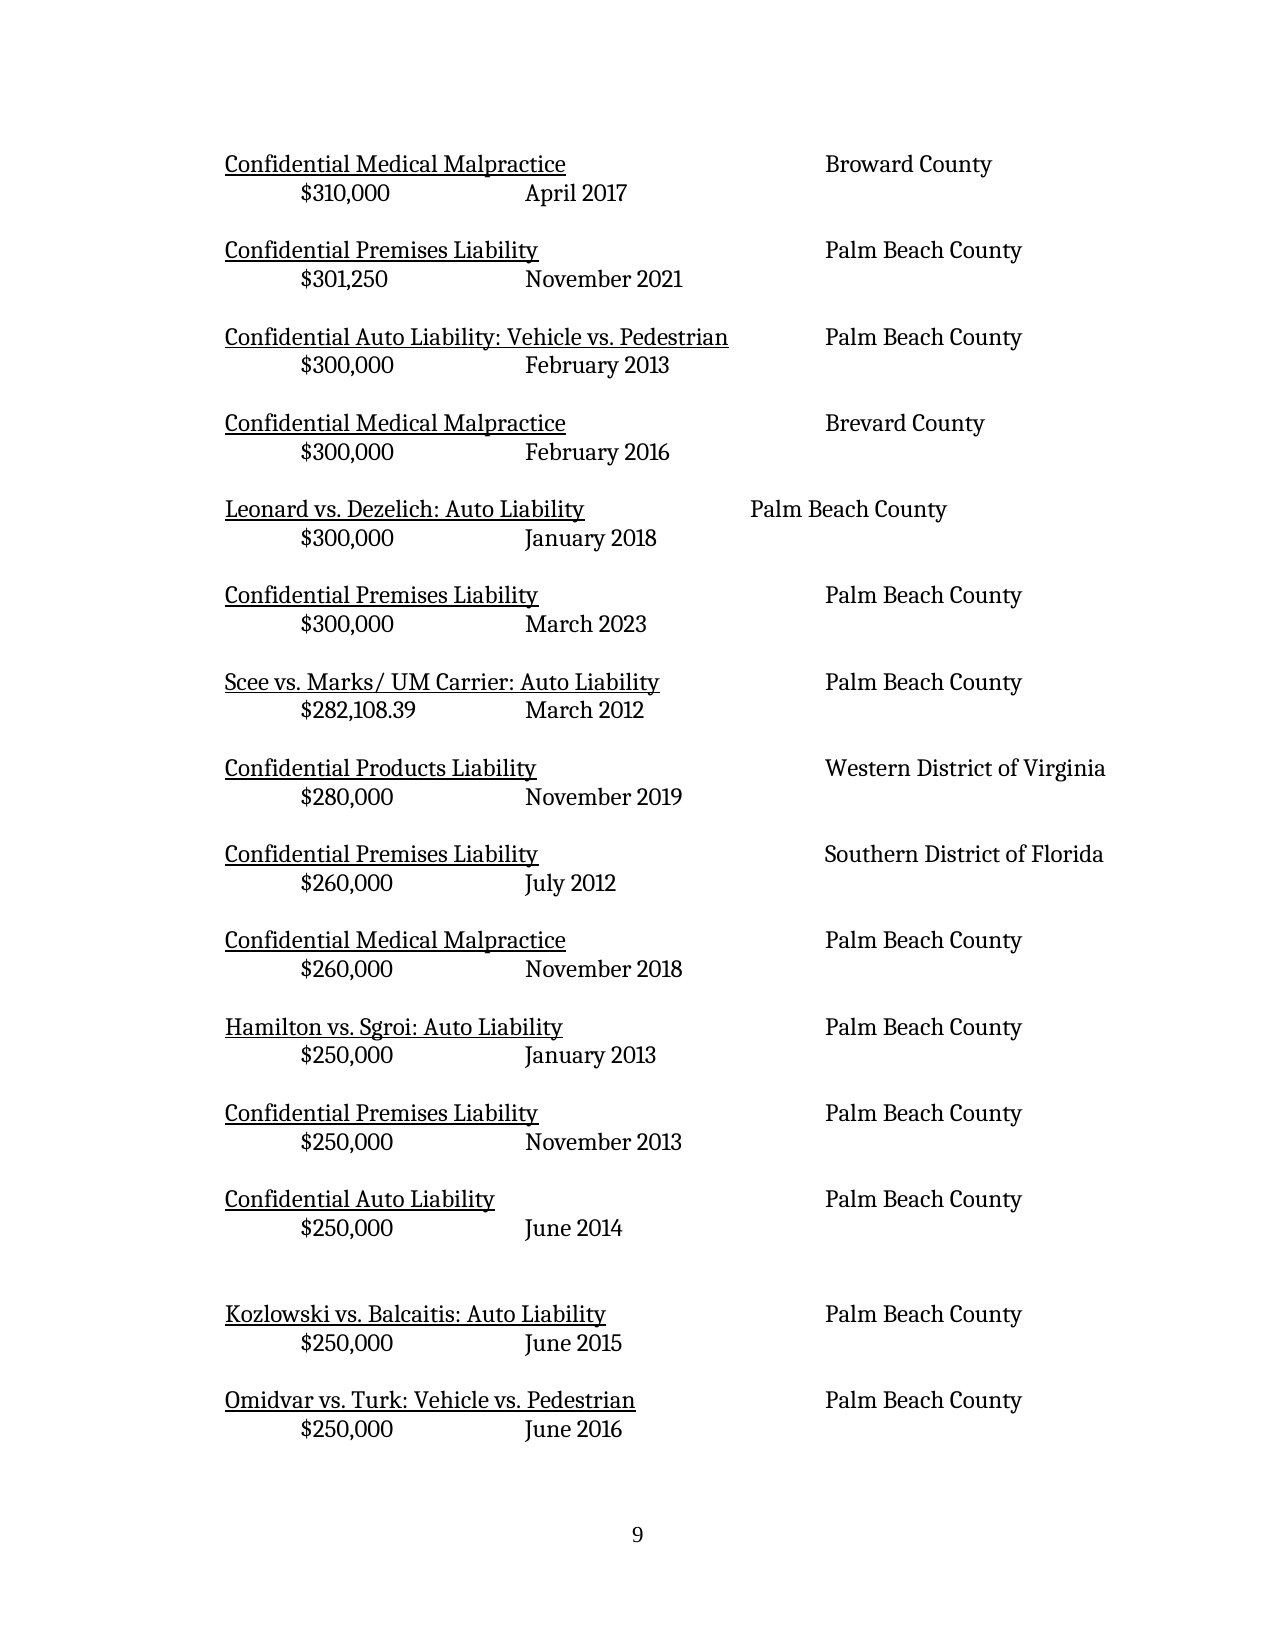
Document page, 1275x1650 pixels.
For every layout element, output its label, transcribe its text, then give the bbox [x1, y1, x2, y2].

text Confidential Premises Liability Palm Beach County [225, 1099, 1125, 1127]
text $300,000 February 2016 [225, 437, 1125, 466]
text $250,000 June 2014 [225, 1214, 1125, 1242]
text $250,000 January 2013 [225, 1041, 1125, 1070]
text Kozlowski vs. Balcaitis: Auto Liability Palm Beach County [225, 1300, 1125, 1329]
text Confidential Premises Liability Palm Beach County [225, 236, 1125, 265]
text $300,000 February 2013 [225, 351, 1125, 380]
text $260,000 July 2012 [225, 869, 1125, 897]
text Hamilton vs. Sgroi: Auto Liability Palm Beach County [225, 1012, 1125, 1041]
text $250,000 June 2016 [225, 1415, 1125, 1444]
text $280,000 November 2019 [225, 782, 1125, 811]
text Confidential Premises Liability Southern District of Florida [225, 840, 1125, 869]
text $250,000 June 2015 [225, 1329, 1125, 1357]
text $300,000 March 2023 [225, 610, 1125, 639]
text Confidential Medical Malpractice Broward County [225, 150, 1125, 179]
text $282,108.39 March 2012 [225, 696, 1125, 725]
text Omidvar vs. Turk: Vehicle vs. Pedestrian Palm Beach County [225, 1386, 1125, 1415]
text $260,000 November 2018 [225, 955, 1125, 984]
text $310,000 April 2017 [225, 179, 1125, 207]
text $301,250 November 2021 [225, 265, 1125, 294]
text Confidential Premises Liability Palm Beach County [225, 581, 1125, 610]
text Leonard vs. Dezelich: Auto Liability Palm Beach County [225, 495, 1125, 524]
text Confidential Products Liability Western District of Virginia [225, 754, 1125, 782]
text Confidential Auto Liability Palm Beach County [225, 1185, 1125, 1214]
text Scee vs. Marks/ UM Carrier: Auto Liability Palm Beach County [225, 667, 1125, 696]
text Confidential Medical Malpractice Palm Beach County [225, 926, 1125, 955]
text Confidential Medical Malpractice Brevard County [225, 409, 1125, 437]
text $250,000 November 2013 [225, 1127, 1125, 1156]
text $300,000 January 2018 [225, 524, 1125, 552]
text Confidential Auto Liability: Vehicle vs. Pedestrian Palm Beach County [225, 322, 1125, 351]
